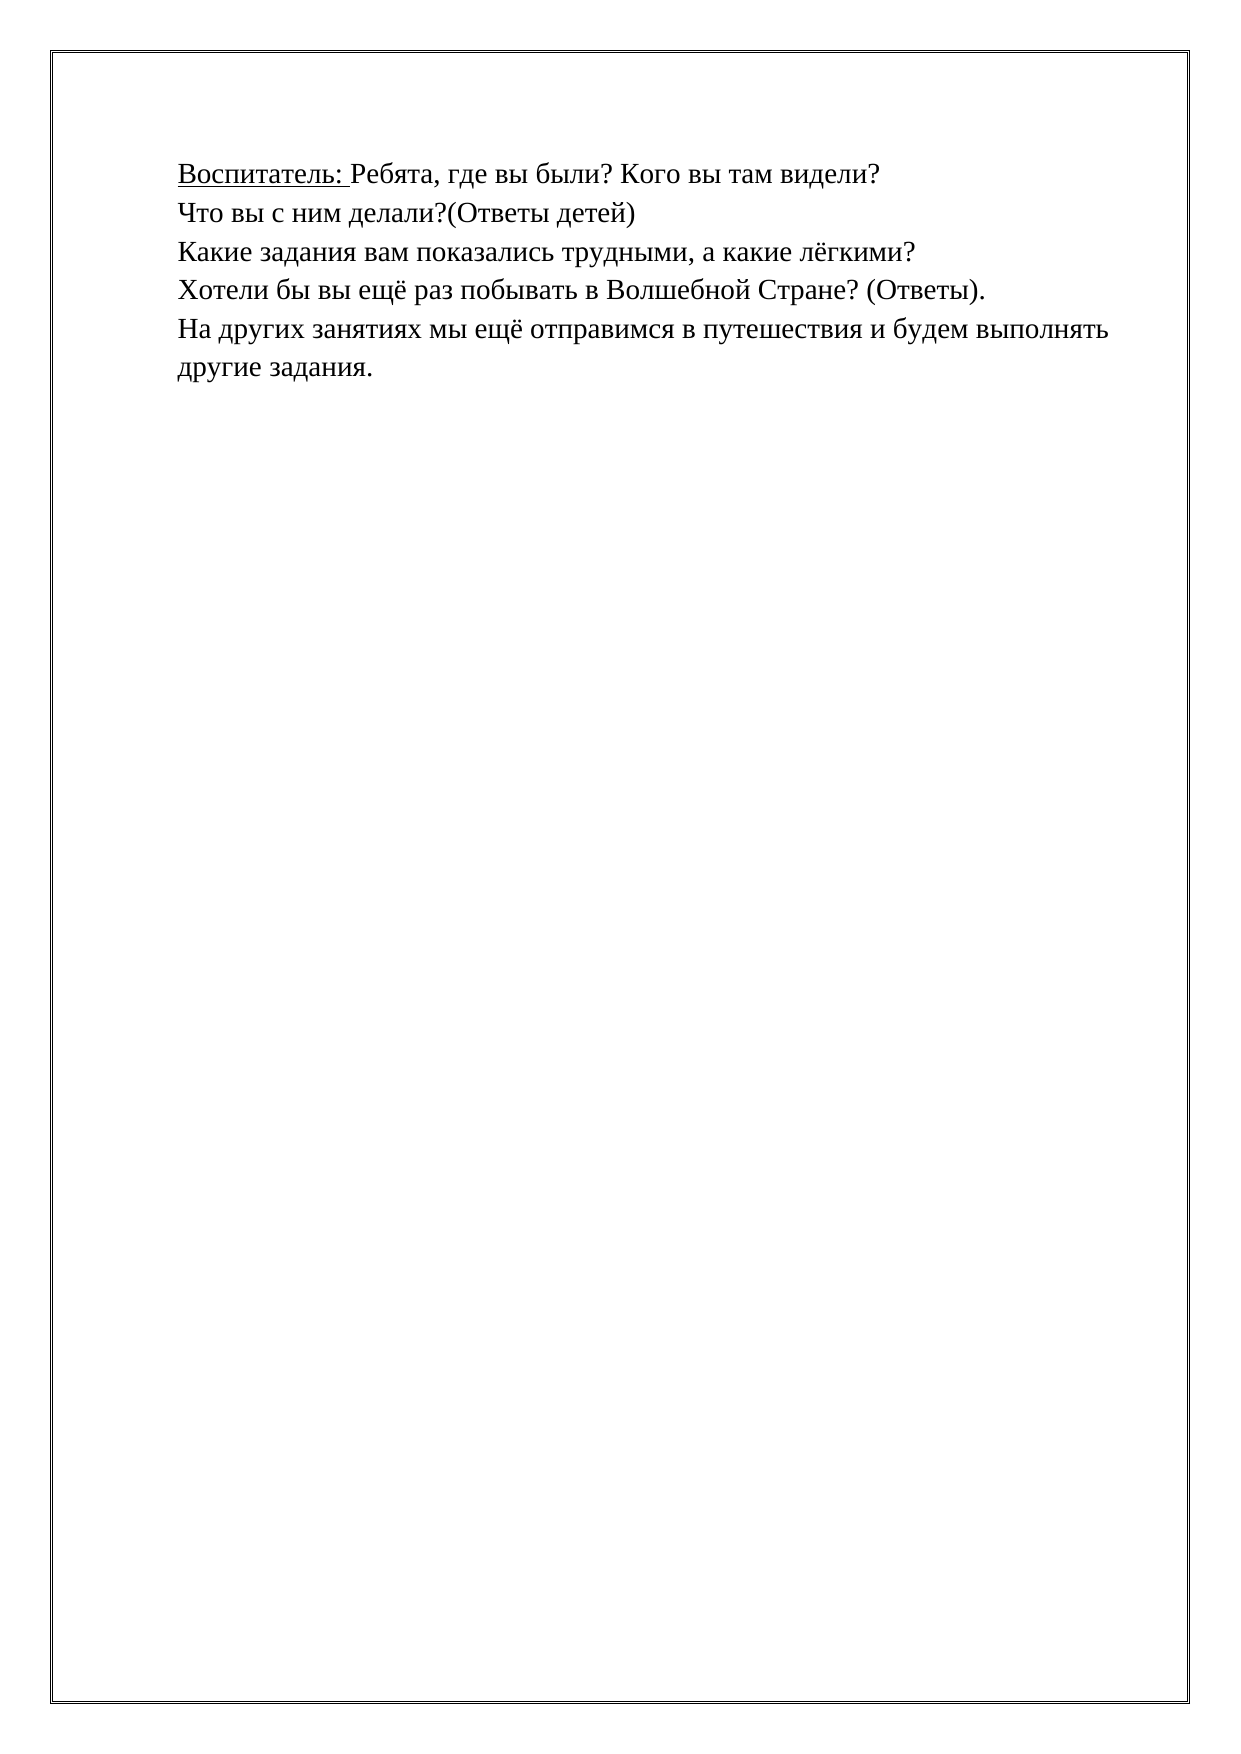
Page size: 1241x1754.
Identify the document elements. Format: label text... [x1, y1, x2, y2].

text Воспитатель: Ребята, где вы были? Кого вы там видели? [177, 157, 1152, 190]
text Что вы с ним делали?(Ответы детей) [177, 195, 1152, 229]
text Хотели бы вы ещё раз побывать в Волшебной Стране? (Ответы). [177, 272, 1152, 306]
text Какие задания вам показались трудными, а какие лёгкими? [177, 234, 1152, 267]
text На других занятиях мы ещё отправимся в путешествия и будем выполнять другие задания. [177, 311, 1152, 383]
